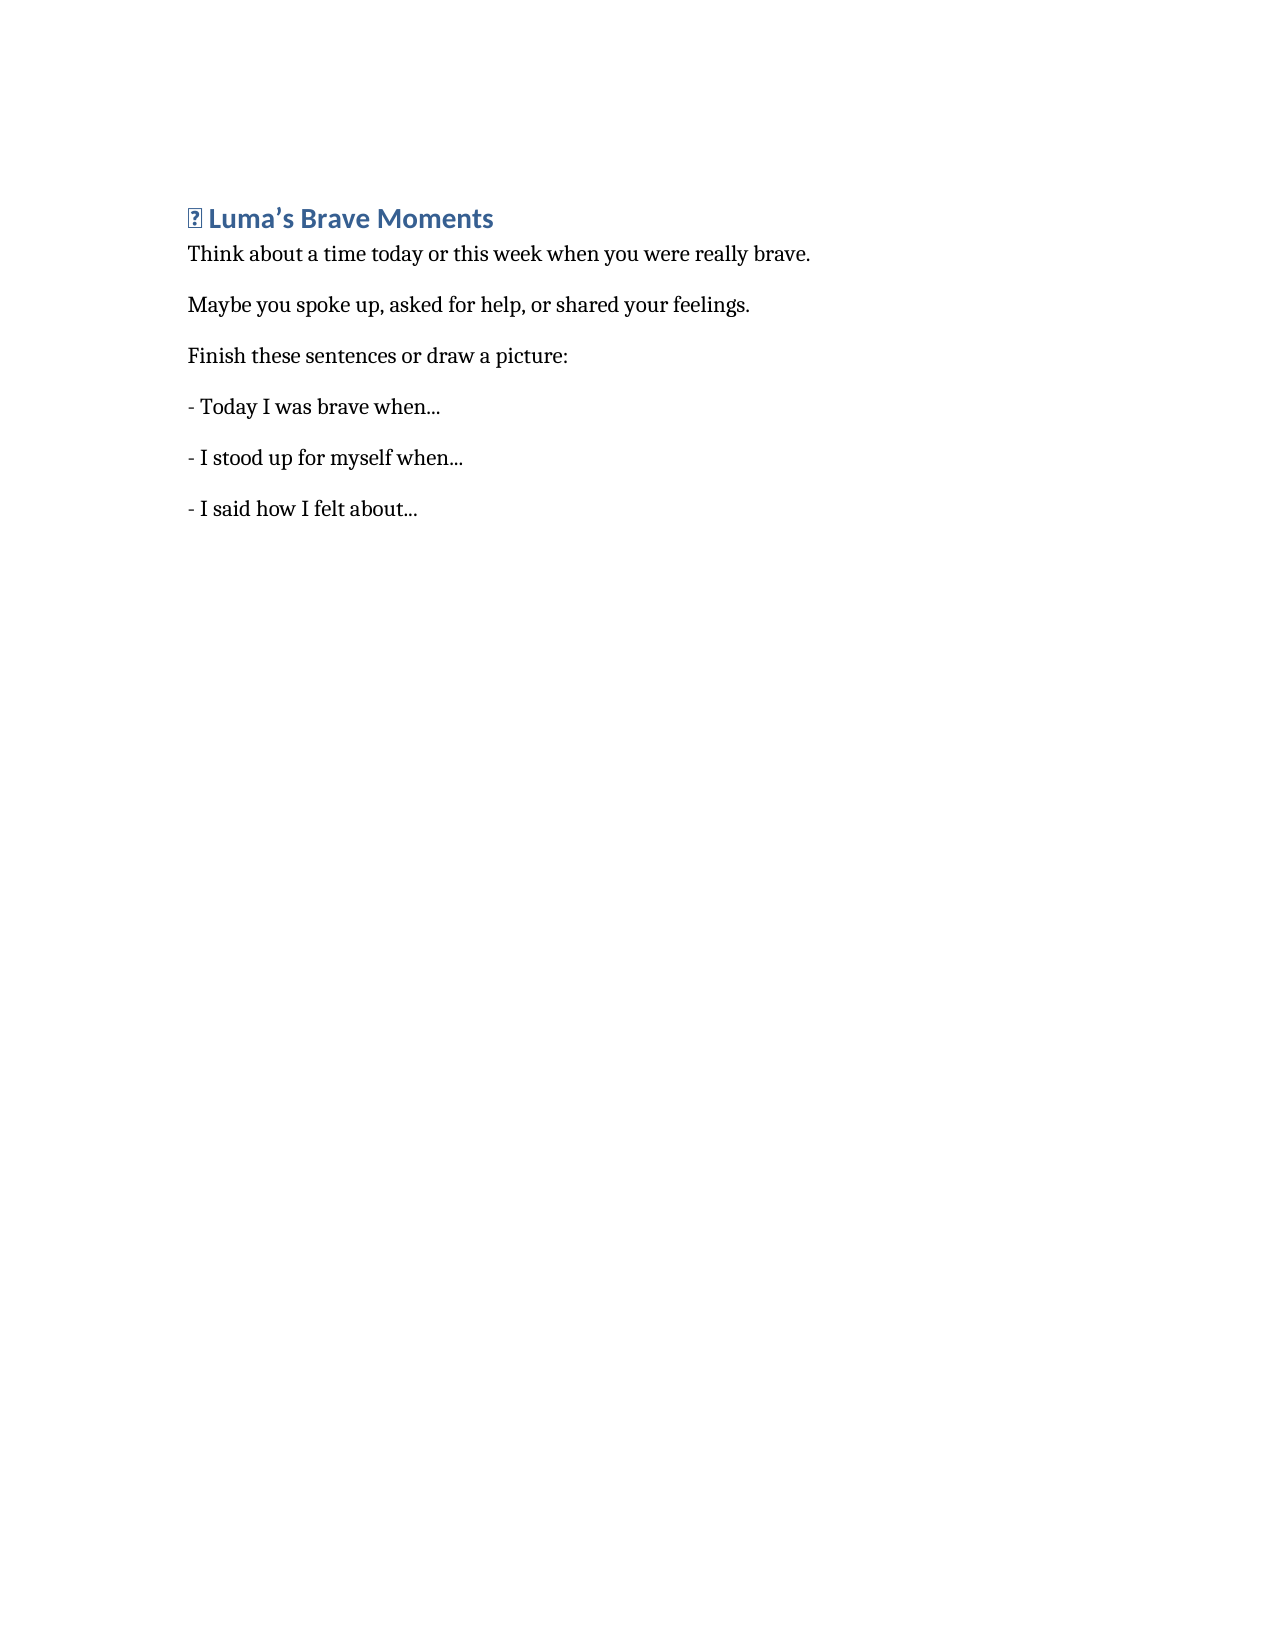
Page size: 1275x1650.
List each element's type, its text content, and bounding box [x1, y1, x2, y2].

text - I said how I felt about... [187, 496, 1087, 522]
text Think about a time today or this week when you were really brave. [187, 241, 1087, 267]
text Finish these sentences or draw a picture: [187, 343, 1087, 369]
text - Today I was brave when... [187, 394, 1087, 420]
subtitle 💪 Luma’s Brave Moments [187, 200, 1087, 236]
text - I stood up for myself when... [187, 445, 1087, 471]
text Maybe you spoke up, asked for help, or shared your feelings. [187, 292, 1087, 318]
